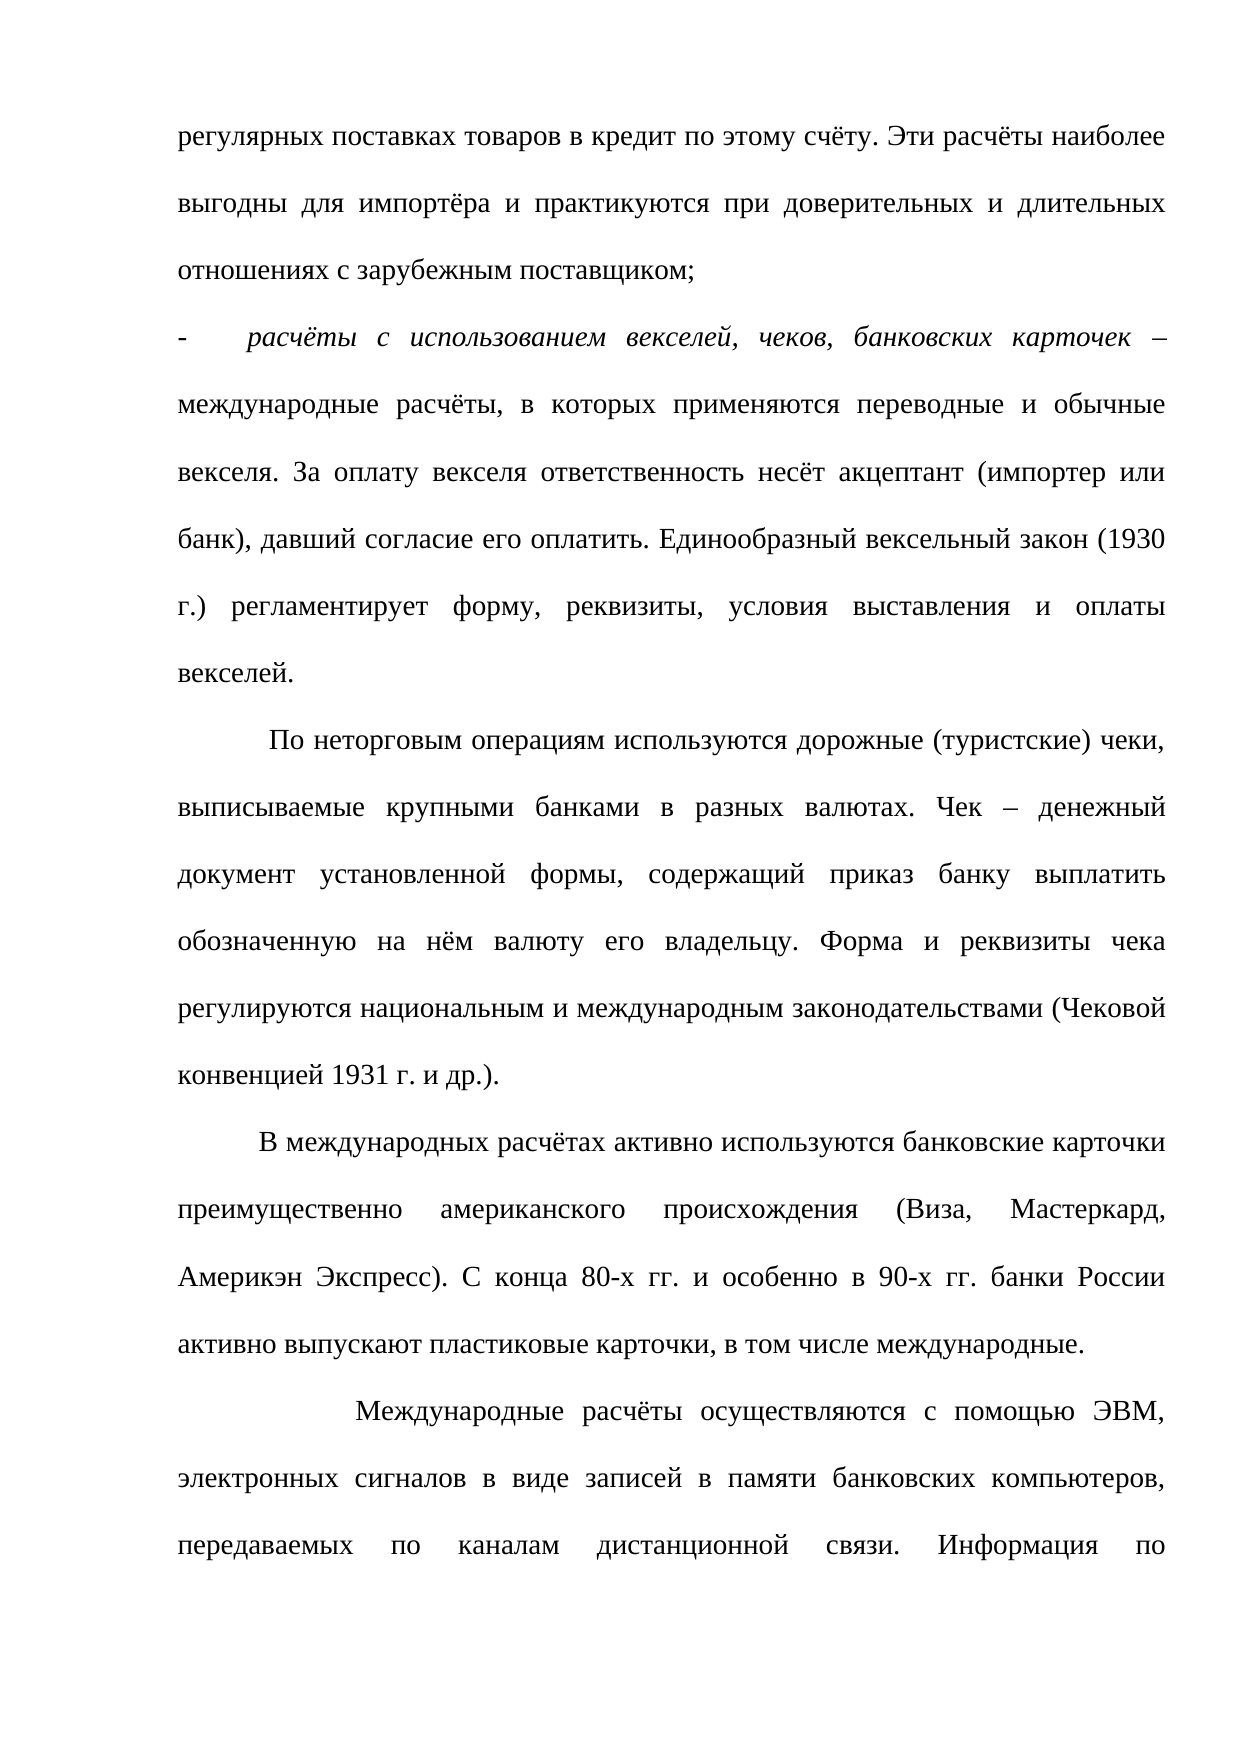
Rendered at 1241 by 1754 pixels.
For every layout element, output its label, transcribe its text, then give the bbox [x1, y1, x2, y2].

text - расчёты с использованием векселей, чеков, банковских карточек – международные расчёты, в которых применяются переводные и обычные векселя. За оплату векселя ответственность несёт акцептант (импортер или банк), давший согласие его оплатить. Единообразный вексельный закон (1930 г.) регламентирует форму, реквизиты, условия выставления и оплаты векселей. [177, 319, 1167, 688]
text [177, 1393, 1167, 1561]
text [177, 118, 1167, 286]
text По неторговым операциям используются дорожные (туристские) чеки, выписываемые крупными банками в разных валютах. Чек – денежный документ установленной формы, содержащий приказ банку выплатить обозначенную на нём валюту его владельцу. Форма и реквизиты чека регулируются национальным и международным законодательствами (Чековой конвенцией 1931 г. и др.). [177, 722, 1167, 1091]
text В международных расчётах активно используются банковские карточки преимущественно американского происхождения (Виза, Мастеркард, Америкэн Экспресс). С конца 80-х гг. и особенно в 90-х гг. банки России активно выпускают пластиковые карточки, в том числе международные. [177, 1124, 1167, 1359]
